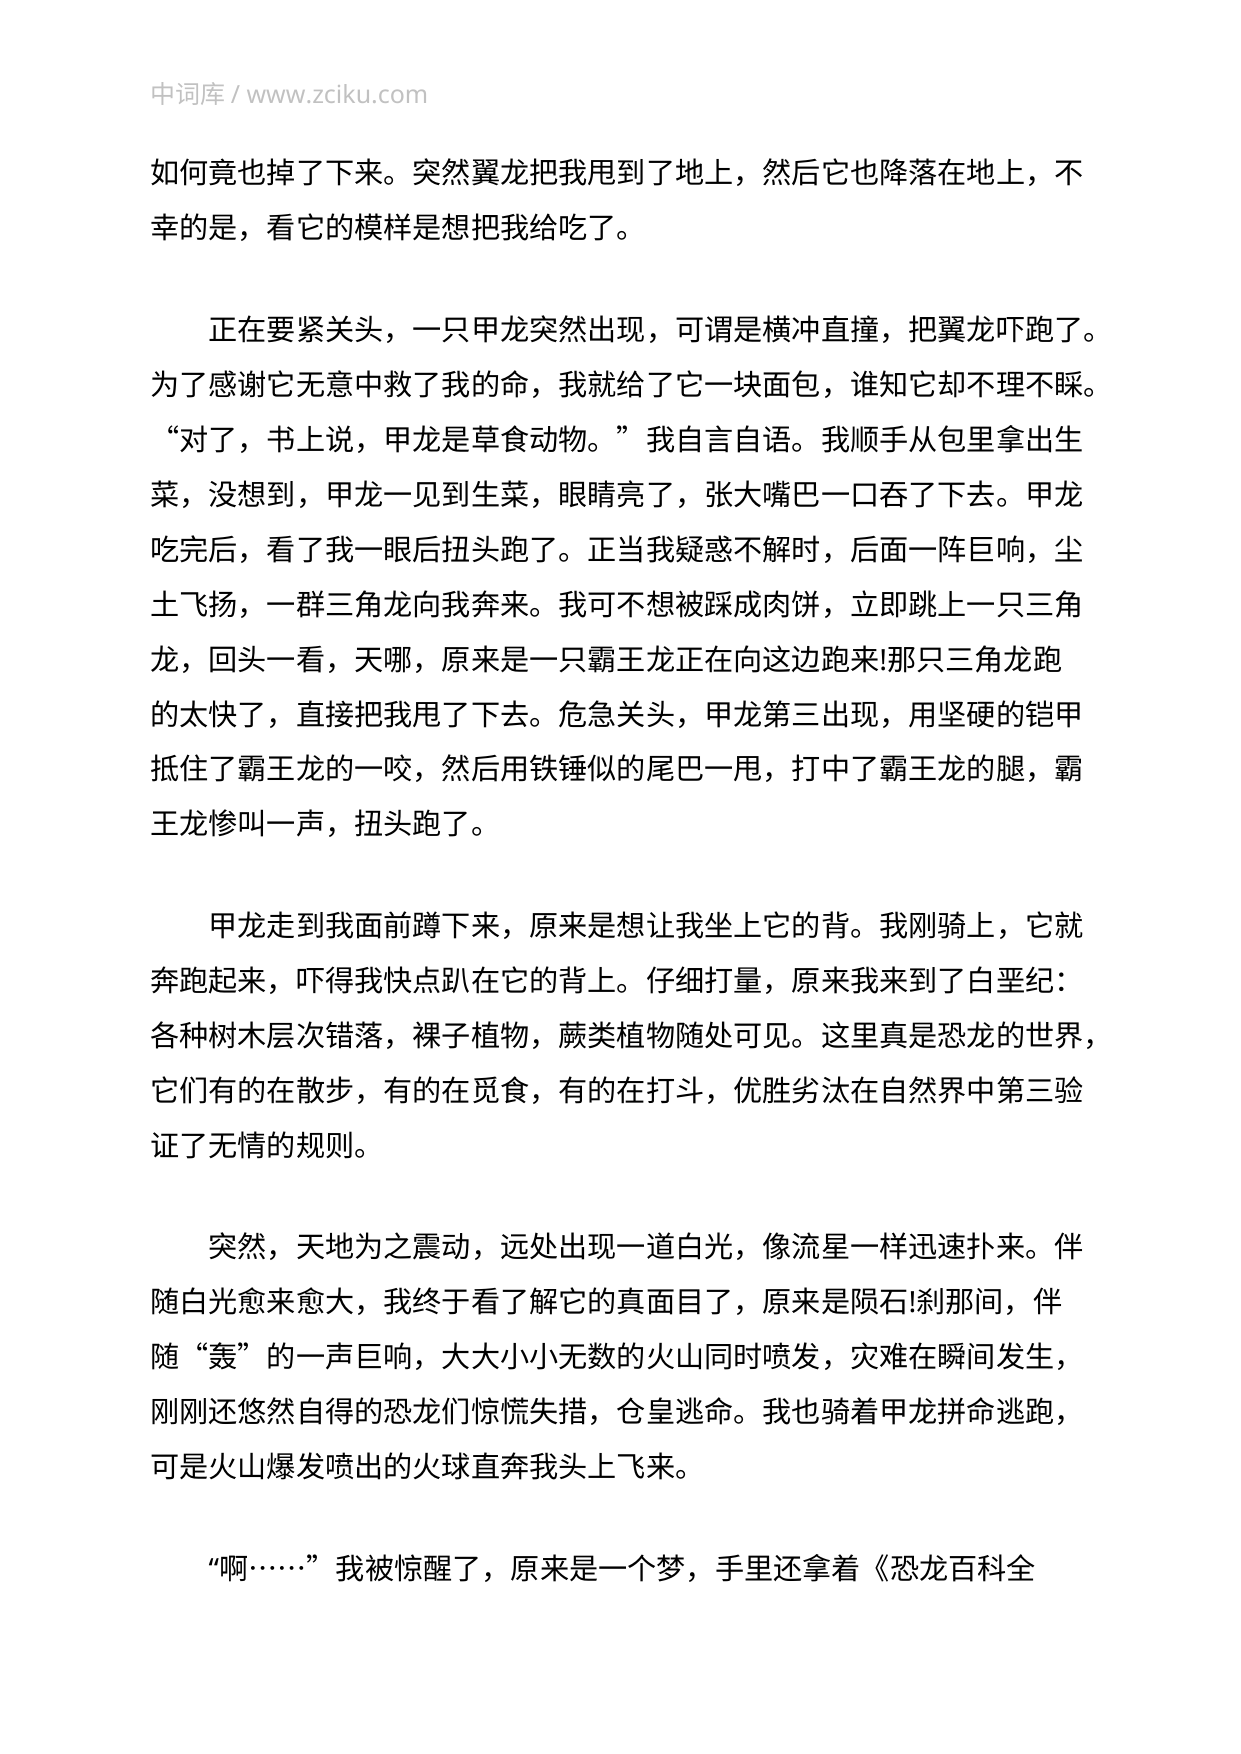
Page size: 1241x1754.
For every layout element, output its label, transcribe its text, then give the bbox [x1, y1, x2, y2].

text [150, 150, 1090, 247]
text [150, 1545, 1090, 1588]
text 正在要紧关头，一只甲龙突然出现，可谓是横冲直撞，把翼龙吓跑了。为了感谢它无意中救了我的命，我就给了它一块面包，谁知它却不理不睬。“对了，书上说，甲龙是草食动物。”我自言自语。我顺手从包里拿出生菜，没想到，甲龙一见到生菜，眼睛亮了，张大嘴巴一口吞了下去。甲龙吃完后，看了我一眼后扭头跑了。正当我疑惑不解时，后面一阵巨响，尘土飞扬，一群三角龙向我奔来。我可不想被踩成肉饼，立即跳上一只三角龙，回头一看，天哪，原来是一只霸王龙正在向这边跑来!那只三角龙跑的太快了，直接把我甩了下去。危急关头，甲龙第三出现，用坚硬的铠甲抵住了霸王龙的一咬，然后用铁锤似的尾巴一甩，打中了霸王龙的腿，霸王龙惨叫一声，扭头跑了。 [150, 307, 1090, 843]
text 甲龙走到我面前蹲下来，原来是想让我坐上它的背。我刚骑上，它就奔跑起来，吓得我快点趴在它的背上。仔细打量，原来我来到了白垩纪：各种树木层次错落，裸子植物，蕨类植物随处可见。这里真是恐龙的世界，它们有的在散步，有的在觅食，有的在打斗，优胜劣汰在自然界中第三验证了无情的规则。 [150, 903, 1090, 1164]
text 突然，天地为之震动，远处出现一道白光，像流星一样迅速扑来。伴随白光愈来愈大，我终于看了解它的真面目了，原来是陨石!刹那间，伴随“轰”的一声巨响，大大小小无数的火山同时喷发，灾难在瞬间发生，刚刚还悠然自得的恐龙们惊慌失措，仓皇逃命。我也骑着甲龙拼命逃跑，可是火山爆发喷出的火球直奔我头上飞来。 [150, 1224, 1090, 1486]
